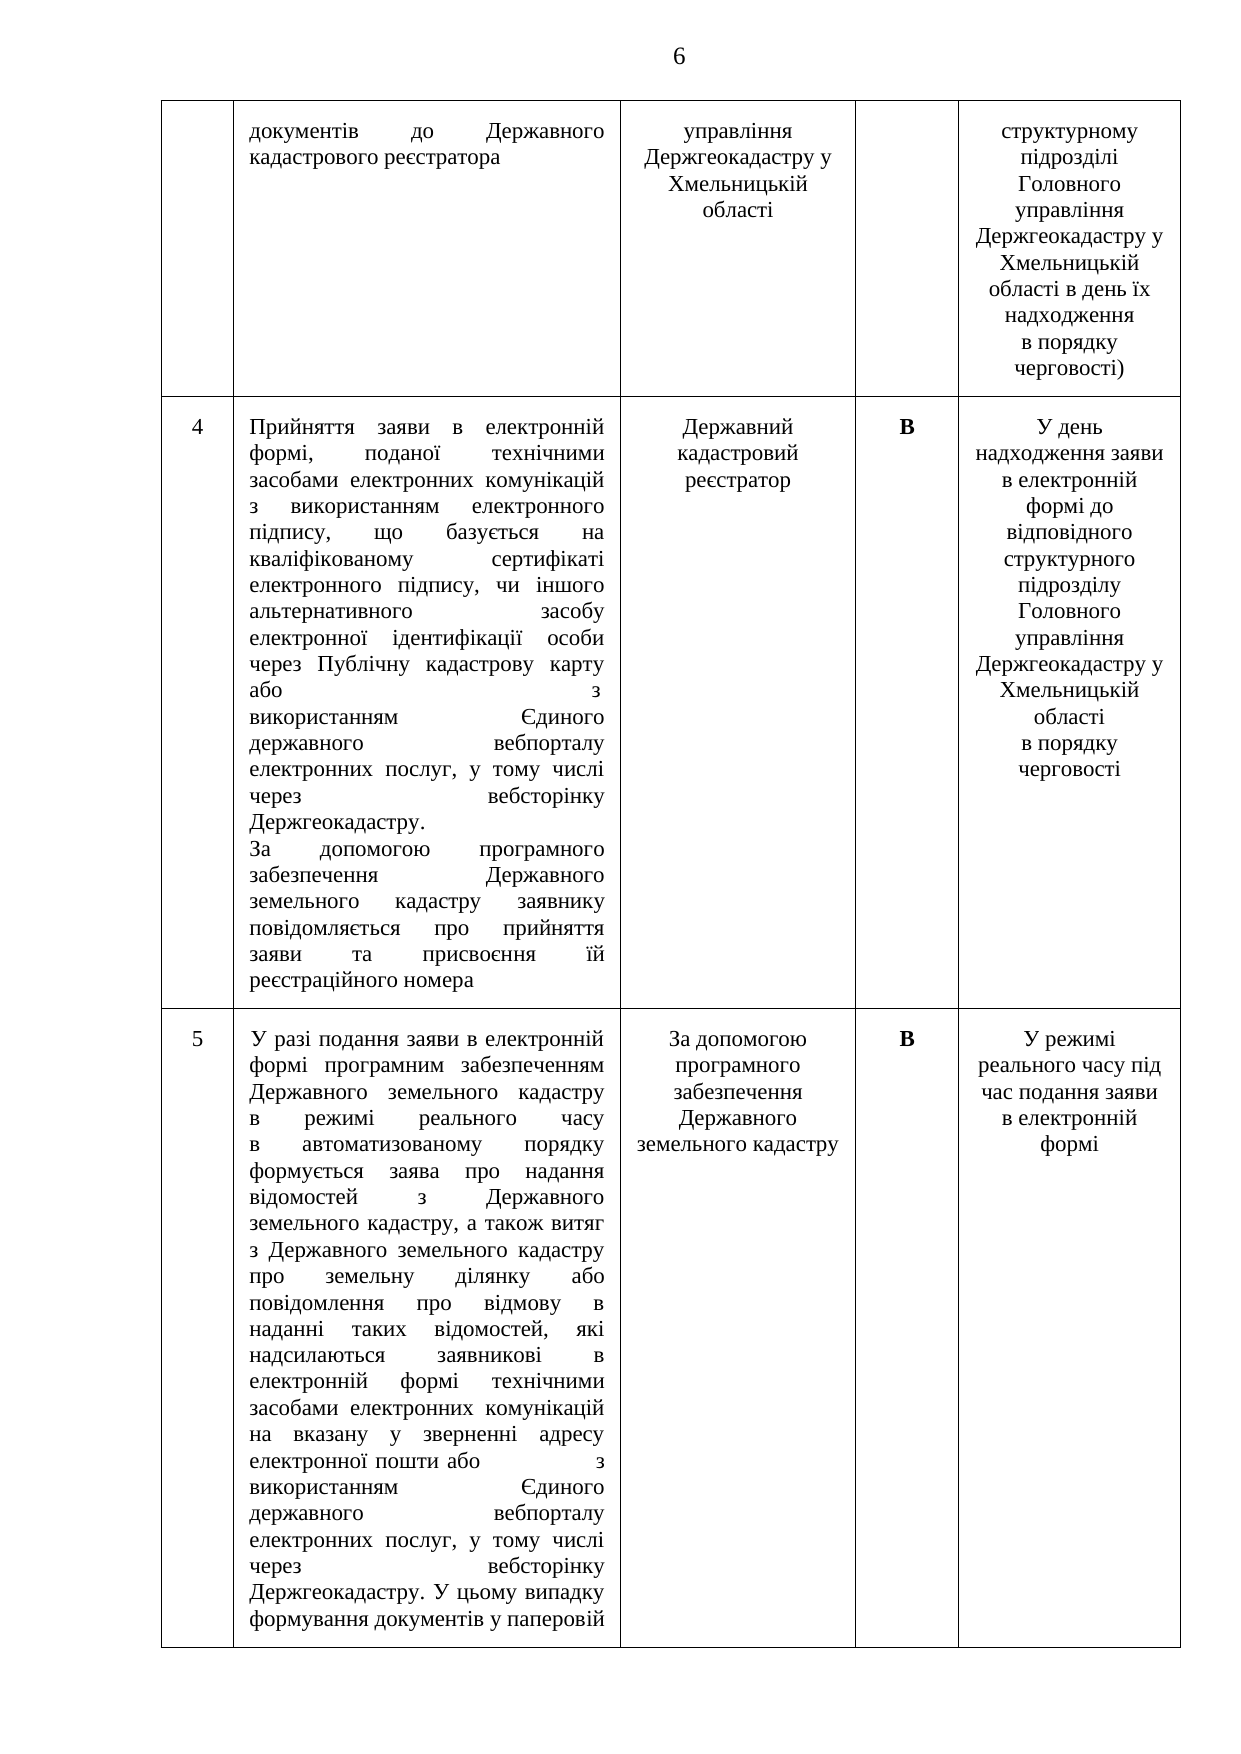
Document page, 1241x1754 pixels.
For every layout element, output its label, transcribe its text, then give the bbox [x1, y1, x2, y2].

table_cell 5 [162, 1009, 233, 1647]
table_cell Державний кадастровий реєстратор [621, 397, 855, 1008]
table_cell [959, 101, 1180, 396]
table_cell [234, 1009, 620, 1647]
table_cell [959, 1009, 1180, 1647]
table_cell В [856, 101, 958, 396]
table_cell У день надходження заяви в електронній формі до відповідного структурного підрозділу Головного управління Держгеокадастру у Хмельницькій області в порядку черговості [959, 397, 1180, 1008]
table_cell В [856, 1009, 958, 1647]
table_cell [234, 101, 620, 396]
table_cell Прийняття заяви в електронній формі, поданої технічними засобами електронних комунікацій з використанням електронного підпису, що базується на кваліфікованому сертифікаті електронного підпису, чи іншого альтернативного засобу електронної ідентифікації особи через Публічну кадастрову карту або з використанням Єдиного державного вебпорталу електронних послуг, у тому числі через вебсторінку Держгеокадастру. За допомогою програмного забезпечення Державного земельного кадастру заявнику повідомляється про прийняття заяви та присвоєння їй реєстраційного номера [234, 397, 620, 1008]
table_cell 3 [162, 101, 233, 396]
table_cell 4 [162, 397, 233, 1008]
table_cell В [856, 397, 958, 1008]
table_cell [621, 1009, 855, 1647]
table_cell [621, 101, 855, 396]
